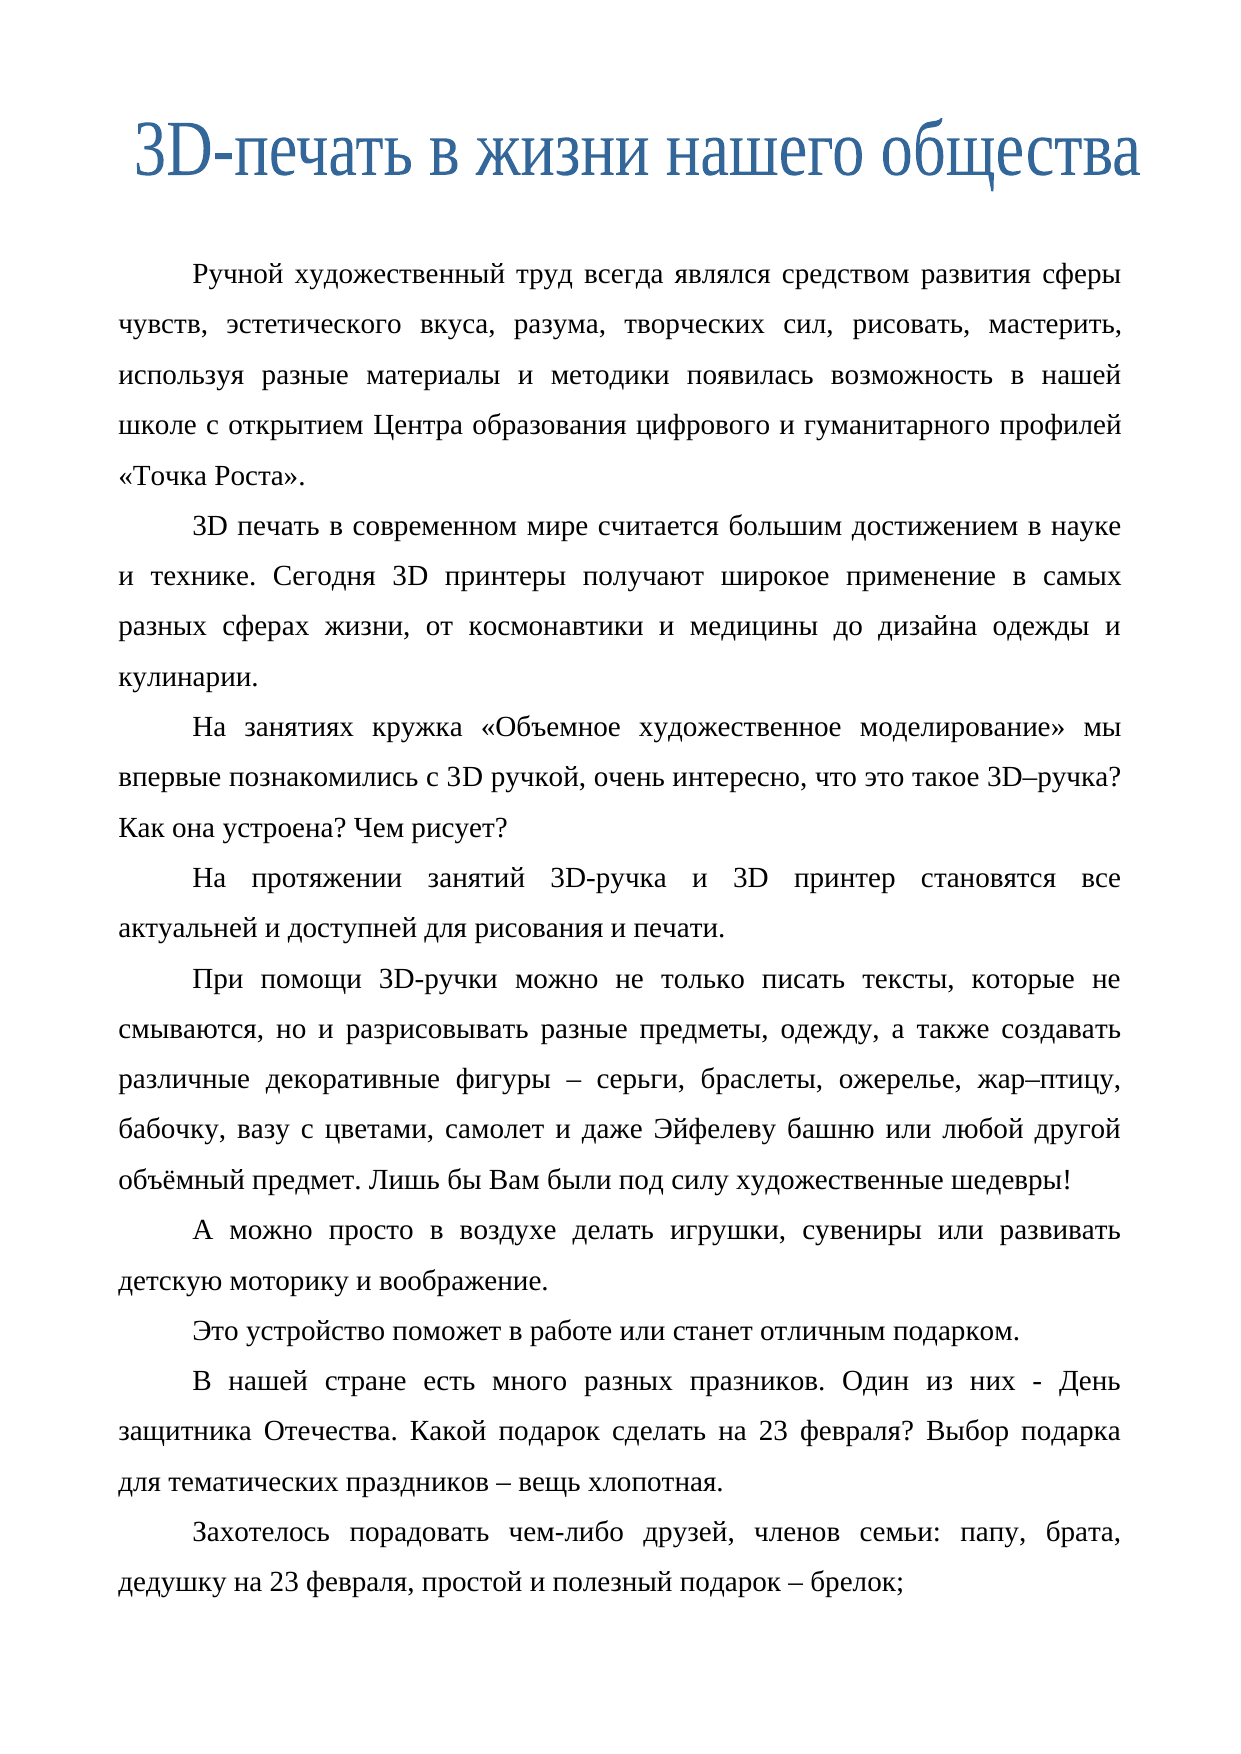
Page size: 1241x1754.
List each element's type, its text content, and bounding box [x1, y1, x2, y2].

text А можно просто в воздухе делать игрушки, сувениры или развивать детскую моторику и воображение. [118, 1212, 1122, 1296]
text В нашей стране есть много разных празников. Один из них - День защитника Отечества. Какой подарок сделать на 23 февраля? Выбор подарка для тематических праздников – вещь хлопотная. [118, 1363, 1122, 1497]
text На протяжении занятий 3D-ручка и 3D принтер становятся все актуальней и доступней для рисования и печати. [118, 860, 1122, 944]
text Ручной художественный труд всегда являлся средством развития сферы чувств, эстетического вкуса, разума, творческих сил, рисовать, мастерить, используя разные материалы и методики появилась возможность в нашей школе с открытием Центра образования цифрового и гуманитарного профилей «Точка Роста». [118, 256, 1122, 491]
text На занятиях кружка «Объемное художественное моделирование» мы впервые познакомились с 3D ручкой, очень интересно, что это такое 3D–ручка? Как она устроена? Чем рисует? [118, 709, 1122, 843]
text Это устройство поможет в работе или станет отличным подарком. [118, 1313, 1122, 1346]
text 3D печать в современном мире считается большим достижением в науке и технике. Сегодня 3D принтеры получают широкое применение в самых разных сферах жизни, от космонавтики и медицины до дизайна одежды и кулинарии. [118, 508, 1122, 692]
text Захотелось порадовать чем-либо друзей, членов семьи: папу, брата, дедушку на 23 февраля, простой и полезный подарок – брелок; [118, 1514, 1122, 1598]
text При помощи 3D-ручки можно не только писать тексты, которые не смываются, но и разрисовывать разные предметы, одежду, а также создавать различные декоративные фигуры – серьги, браслеты, ожерелье, жар–птицу, бабочку, вазу с цветами, самолет и даже Эйфелеву башню или любой другой объёмный предмет. Лишь бы Вам были под силу художественные шедевры! [118, 961, 1122, 1196]
